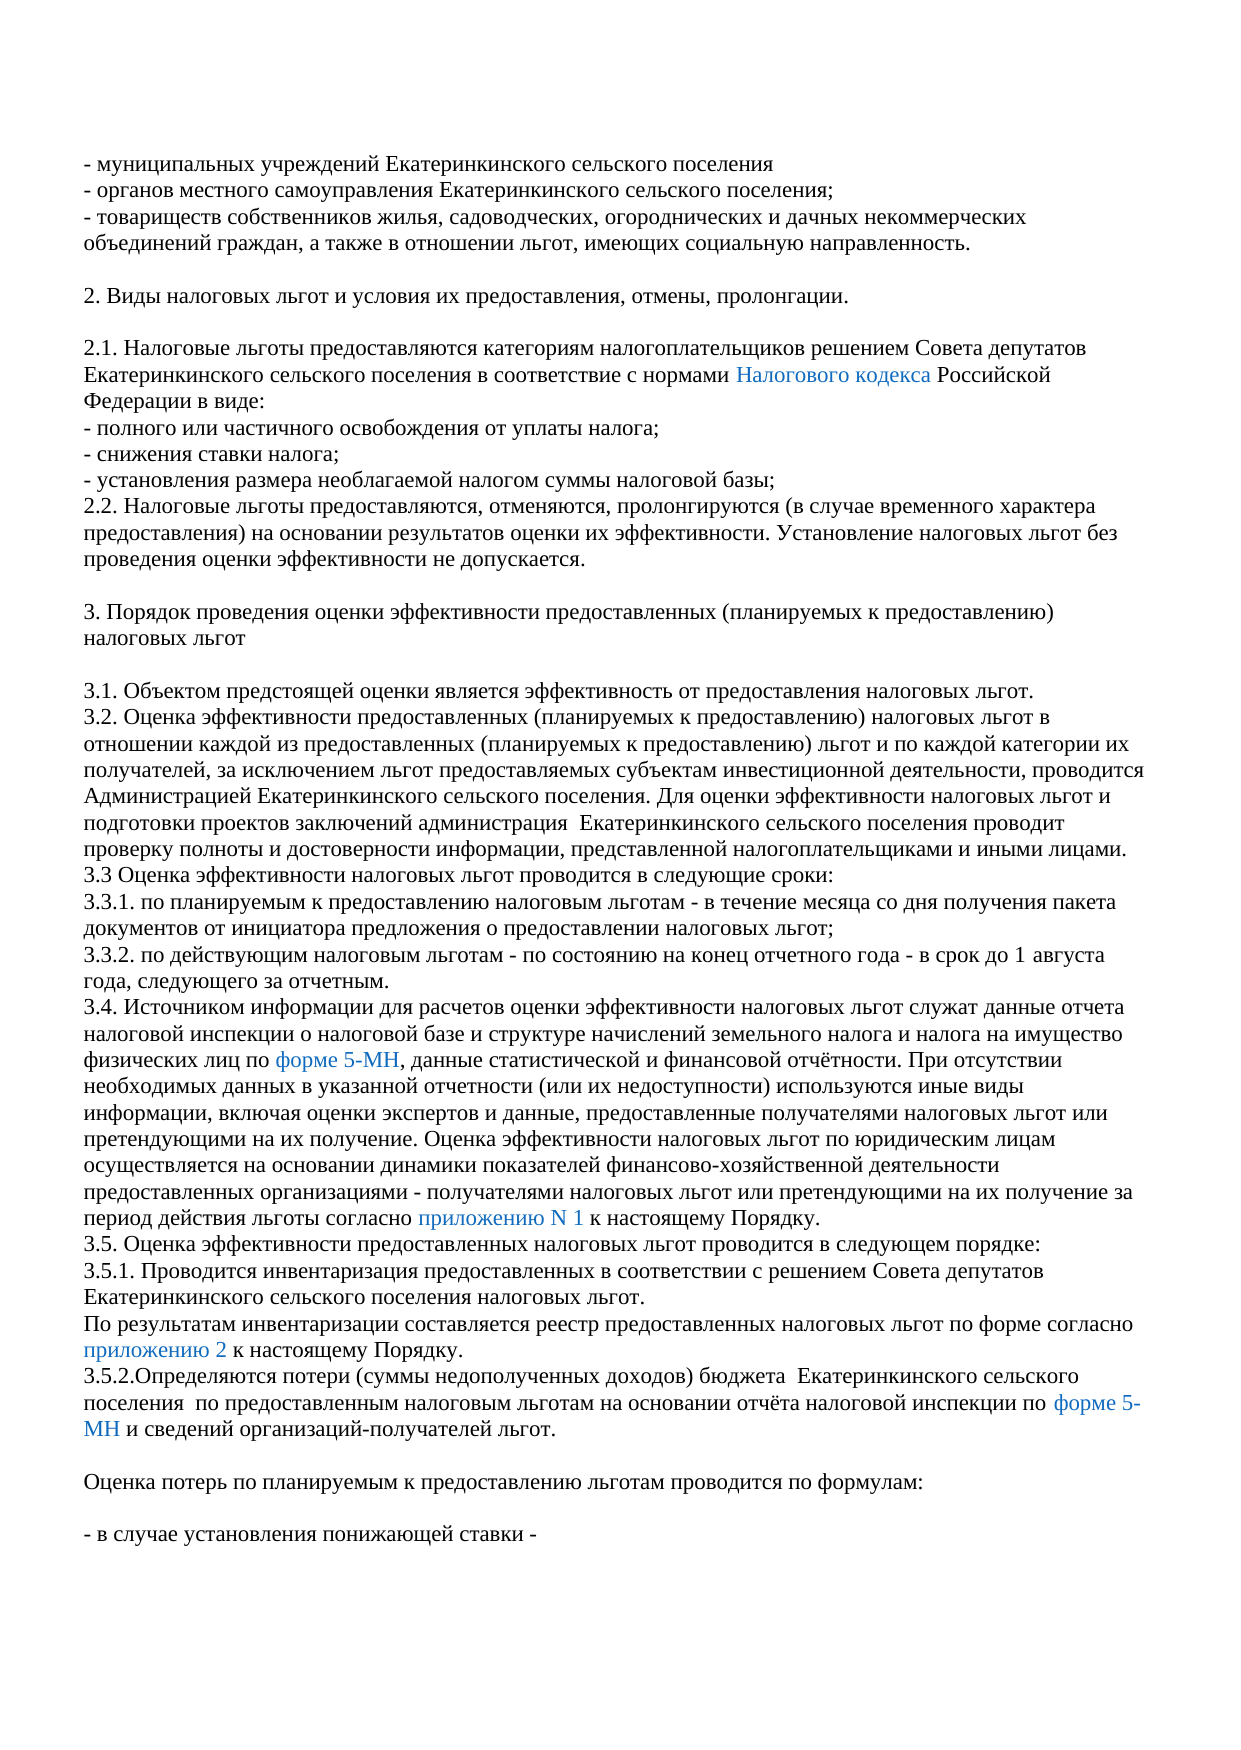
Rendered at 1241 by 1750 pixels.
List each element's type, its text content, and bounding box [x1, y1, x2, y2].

text 3.2. Оценка эффективности предоставленных (планируемых к предоставлению) налоговых льгот в отношении каждой из предоставленных (планируемых к предоставлению) льгот и по каждой категории их получателей, за исключением льгот предоставляемых субъектам инвестиционной деятельности, проводится Администрацией Екатеринкинского сельского поселения. Для оценки эффективности налоговых льгот и подготовки проектов заключений администрация Екатеринкинского сельского поселения проводит проверку полноты и достоверности информации, представленной налогоплательщиками и иными лицами. [83, 703, 1157, 862]
text 3.5.1. Проводится инвентаризация предоставленных в соответствии с решением Совета депутатов Екатеринкинского сельского поселения налоговых льгот. [83, 1257, 1157, 1309]
text - муниципальных учреждений Екатеринкинского сельского поселения [83, 150, 1157, 176]
text По результатам инвентаризации составляется реестр предоставленных налоговых льгот по форме согласно приложению 2 к настоящему Порядку. [83, 1309, 1157, 1362]
text - полного или частичного освобождения от уплаты налога; [83, 413, 1157, 440]
text - товариществ собственников жилья, садоводческих, огороднических и дачных некоммерческих объединений граждан, а также в отношении льгот, имеющих социальную направленность. [83, 203, 1157, 255]
text 3.5.2.Определяются потери (суммы недополученных доходов) бюджета Екатеринкинского сельского поселения по предоставленным налоговым льготам на основании отчёта налоговой инспекции по форме 5-МН и сведений организаций-получателей льгот. [83, 1362, 1157, 1441]
text - в случае установления понижающей ставки - [83, 1520, 1157, 1547]
text - органов местного самоуправления Екатеринкинского сельского поселения; [83, 176, 1157, 203]
text 3.1. Объектом предстоящей оценки является эффективность от предоставления налоговых льгот. [83, 677, 1157, 703]
text 3.3.2. по действующим налоговым льготам - по состоянию на конец отчетного года - в срок до 1 августа года, следующего за отчетным. [83, 941, 1157, 993]
text 3.5. Оценка эффективности предоставленных налоговых льгот проводится в следующем порядке: [83, 1231, 1157, 1257]
subtitle 2. Виды налоговых льгот и условия их предоставления, отмены, пролонгации. [83, 282, 1157, 308]
text 3.3 Оценка эффективности налоговых льгот проводится в следующие сроки: [83, 862, 1157, 888]
text Оценка потерь по планируемым к предоставлению льготам проводится по формулам: [83, 1468, 1157, 1494]
text 2.2. Налоговые льготы предоставляются, отменяются, пролонгируются (в случае временного характера предоставления) на основании результатов оценки их эффективности. Установление налоговых льгот без проведения оценки эффективности не допускается. [83, 493, 1157, 572]
text 2.1. Налоговые льготы предоставляются категориям налогоплательщиков решением Совета депутатов Екатеринкинского сельского поселения в соответствие с нормами Налогового кодекса Российской Федерации в виде: [83, 334, 1157, 413]
text 3.4. Источником информации для расчетов оценки эффективности налоговых льгот служат данные отчета налоговой инспекции о налоговой базе и структуре начислений земельного налога и налога на имущество физических лиц по форме 5-МН, данные статистической и финансовой отчётности. При отсутствии необходимых данных в указанной отчетности (или их недоступности) используются иные виды информации, включая оценки экспертов и данные, предоставленные получателями налоговых льгот или претендующими на их получение. Оценка эффективности налоговых льгот по юридическим лицам осуществляется на основании динамики показателей финансово-хозяйственной деятельности предоставленных организациями - получателями налоговых льгот или претендующими на их получение за период действия льготы согласно приложению N 1 к настоящему Порядку. [83, 993, 1157, 1231]
subtitle 3. Порядок проведения оценки эффективности предоставленных (планируемых к предоставлению) налоговых льгот [83, 598, 1157, 651]
text 3.3.1. по планируемым к предоставлению налоговым льготам - в течение месяца со дня получения пакета документов от инициатора предложения о предоставлении налоговых льгот; [83, 888, 1157, 941]
text - снижения ставки налога; [83, 440, 1157, 466]
text - установления размера необлагаемой налогом суммы налоговой базы; [83, 466, 1157, 493]
